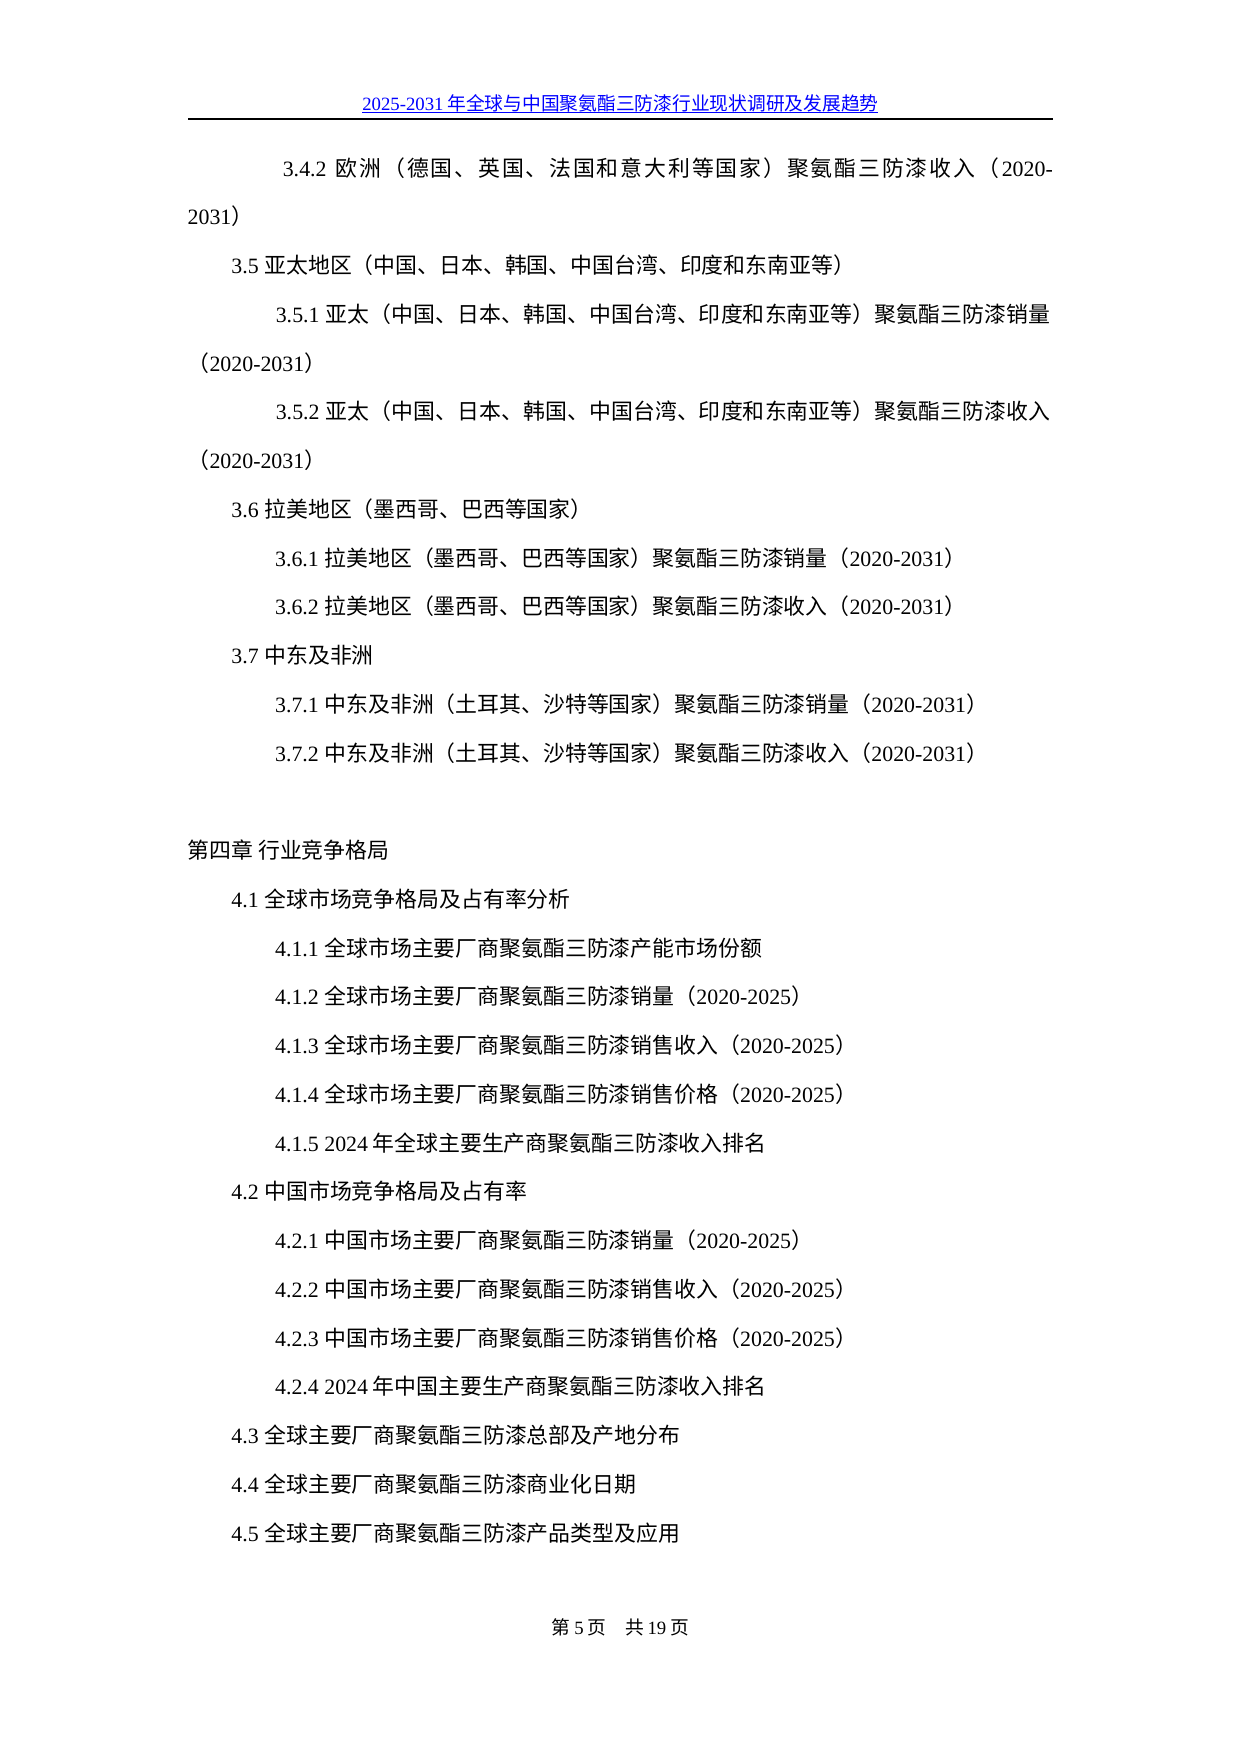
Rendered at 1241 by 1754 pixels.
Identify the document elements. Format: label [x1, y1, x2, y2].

text [187, 150, 1053, 1548]
